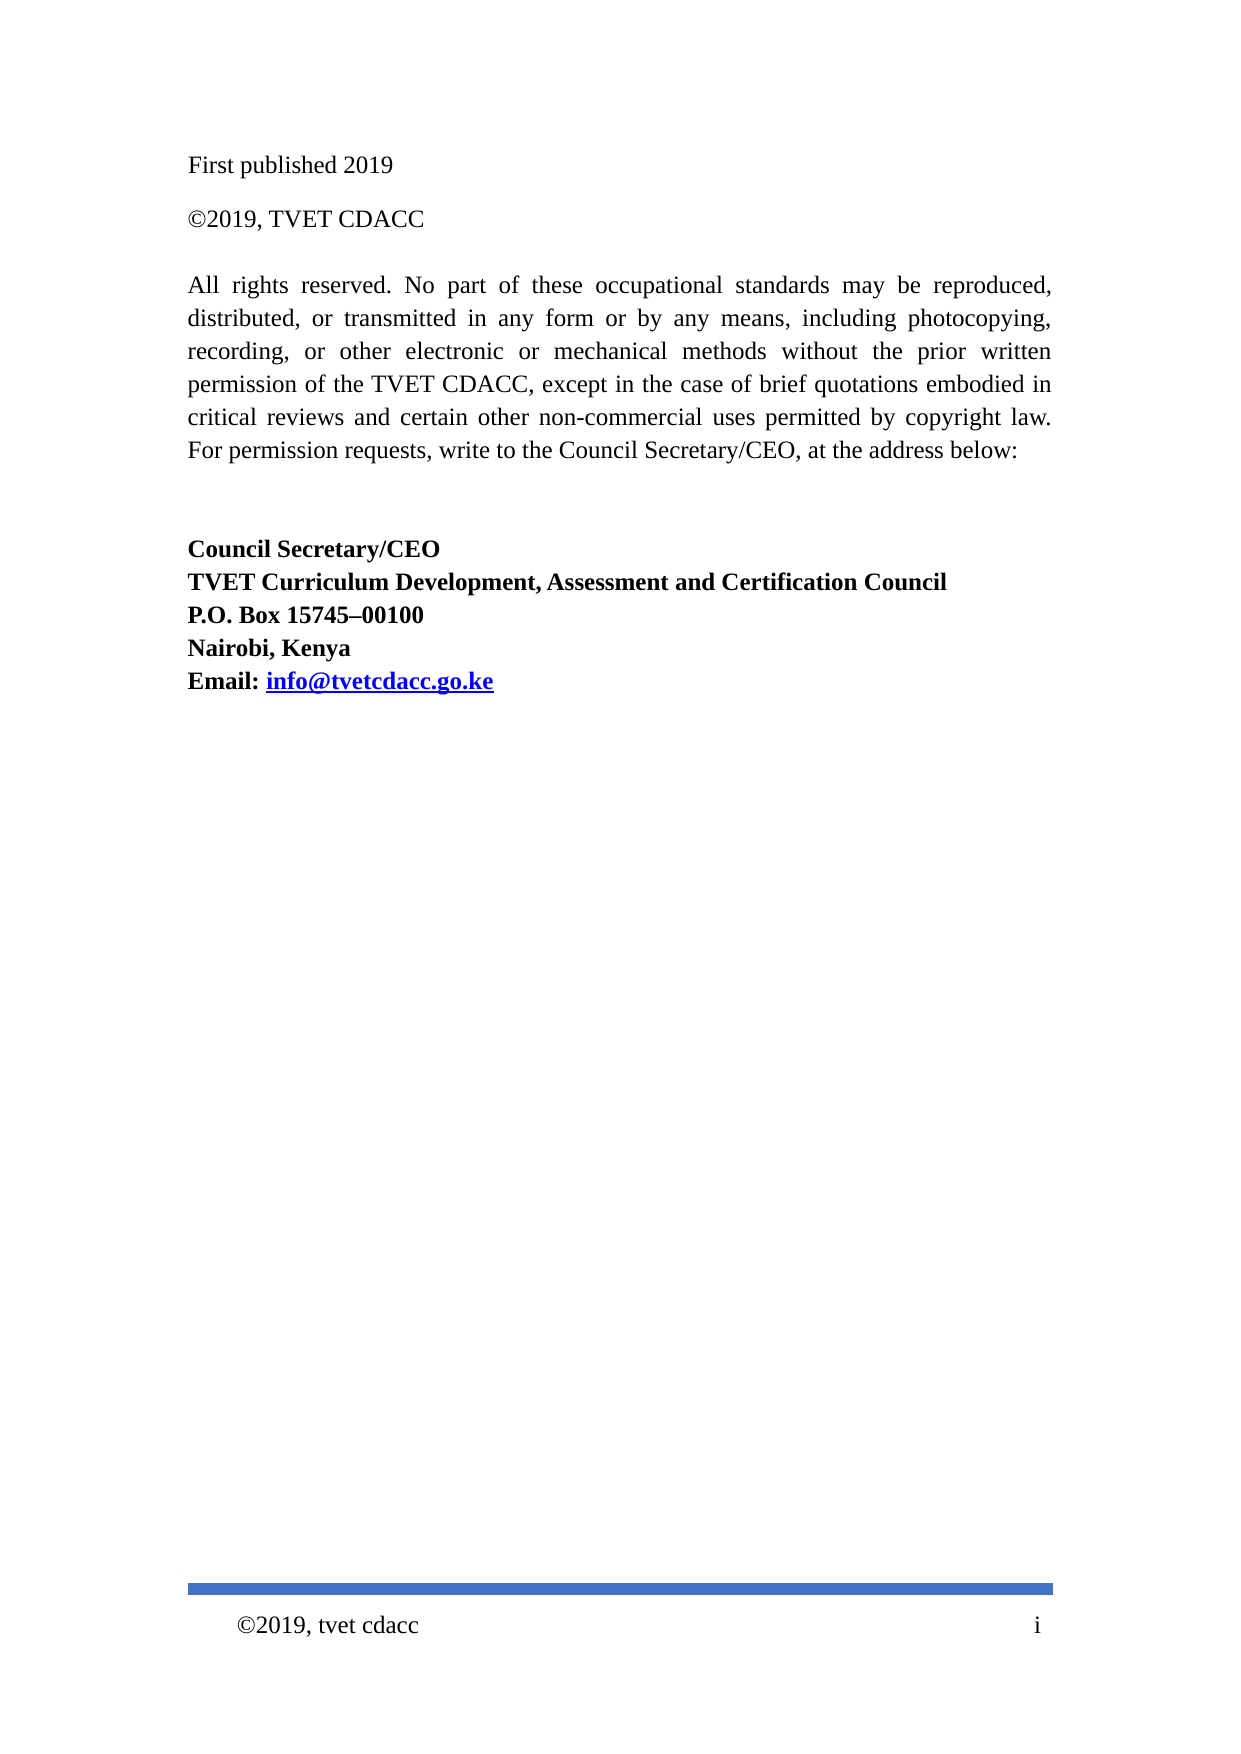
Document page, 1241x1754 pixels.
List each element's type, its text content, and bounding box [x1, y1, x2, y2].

text Nairobi, Kenya [187, 633, 1053, 662]
text Council Secretary/CEO [187, 534, 1053, 563]
text Email: info@tvetcdacc.go.ke [187, 666, 1053, 695]
text All rights reserved. No part of these occupational standards may be reproduced, distributed, or transmitted in any form or by any means, including photocopying, recording, or other electronic or mechanical methods without the prior written permission of the TVET CDACC, except in the case of brief quotations embodied in critical reviews and certain other non-commercial uses permitted by copyright law. For permission requests, write to the Council Secretary/CEO, at the address below: [187, 270, 1053, 464]
text First published 2019 [188, 150, 1053, 179]
text ©2019, TVET CDACC [187, 204, 1053, 233]
text TVET Curriculum Development, Assessment and Certification Council [187, 567, 1053, 596]
text P.O. Box 15745–00100 [187, 600, 1053, 629]
